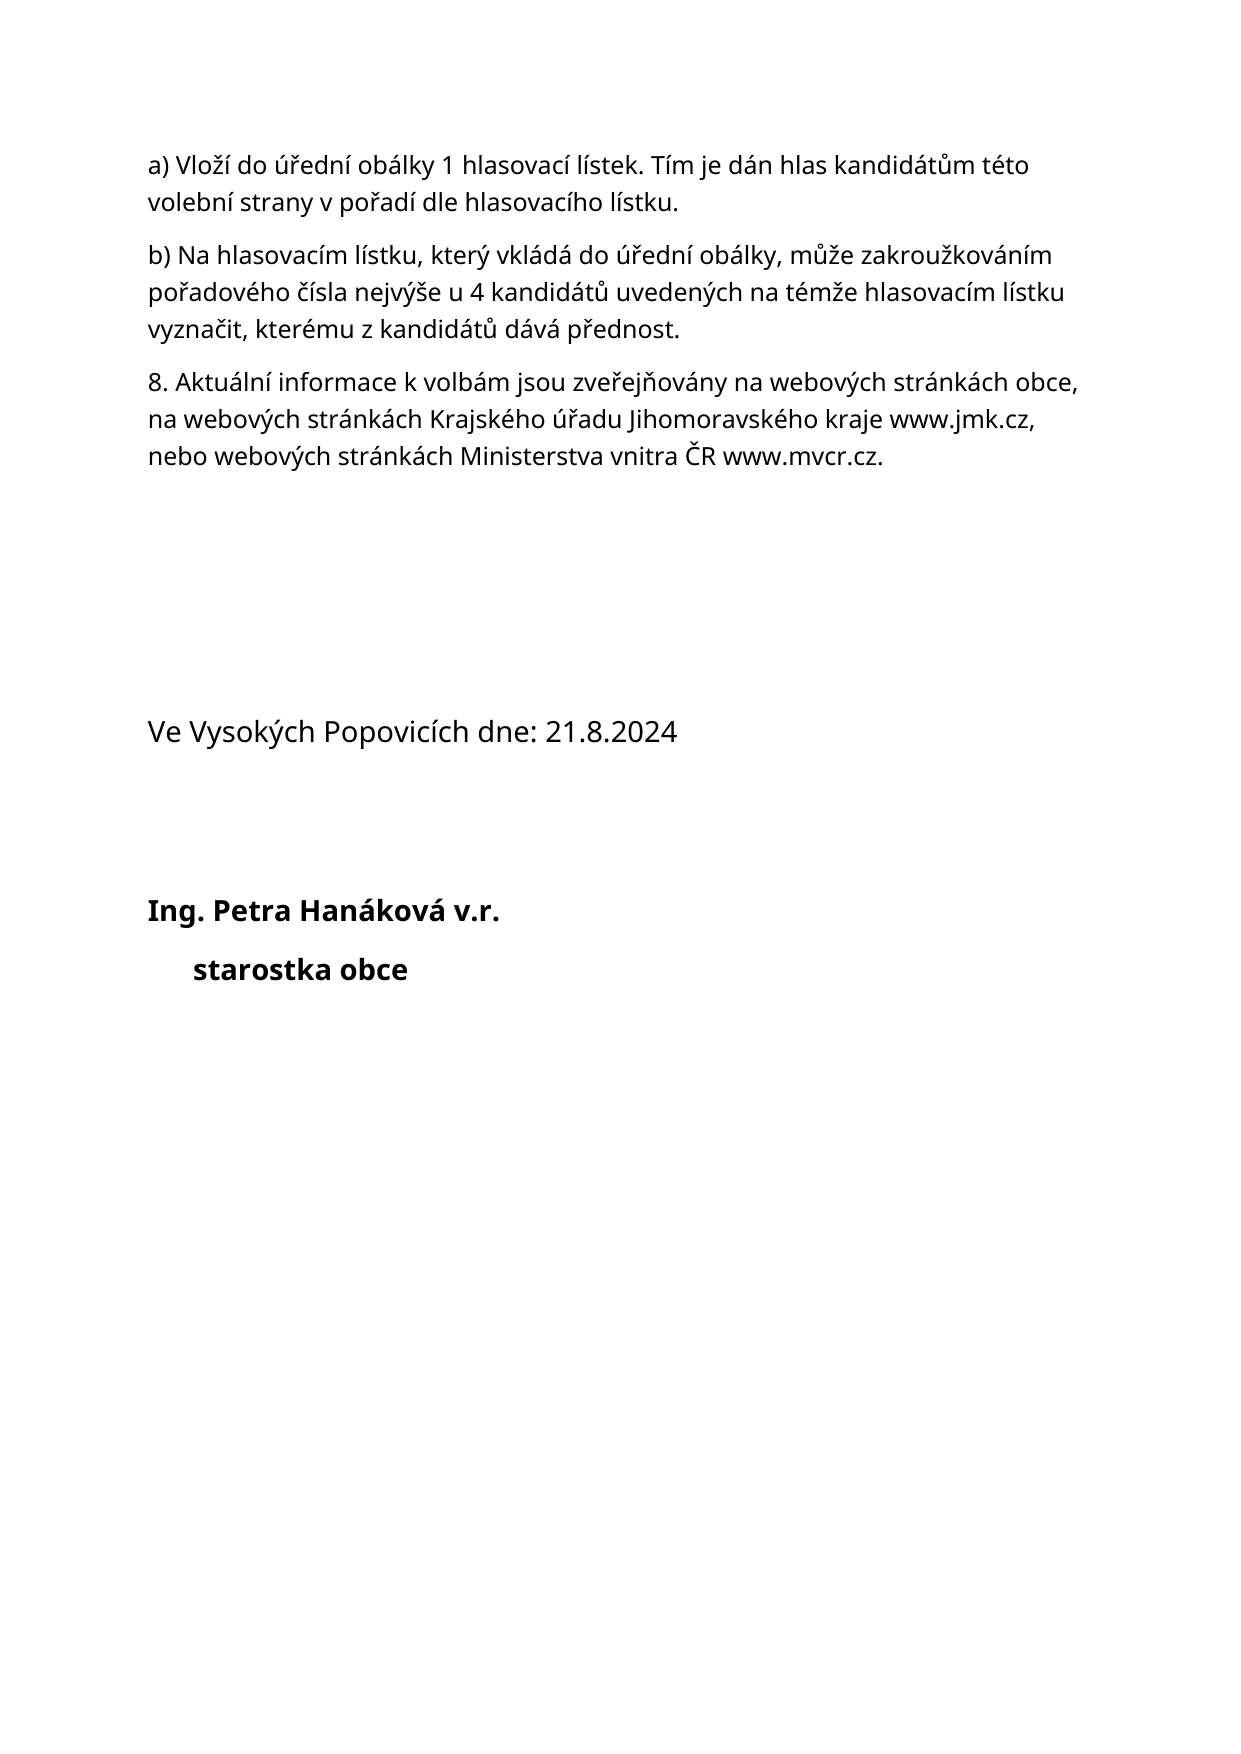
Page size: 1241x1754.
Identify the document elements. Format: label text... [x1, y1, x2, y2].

text a) Vloží do úřední obálky 1 hlasovací lístek. Tím je dán hlas kandidátům této volební strany v pořadí dle hlasovacího lístku. [148, 148, 1093, 218]
text 8. Aktuální informace k volbám jsou zveřejňovány na webových stránkách obce, na webových stránkách Krajského úřadu Jihomoravského kraje www.jmk.cz, nebo webových stránkách Ministerstva vnitra ČR www.mvcr.cz. [148, 365, 1093, 472]
text starostka obce [148, 949, 1093, 989]
text Ve Vysokých Popovicích dne: 21.8.2024 [148, 712, 1093, 751]
text b) Na hlasovacím lístku, který vkládá do úřední obálky, může zakroužkováním pořadového čísla nejvýše u 4 kandidátů uvedených na témže hlasovacím lístku vyznačit, kterému z kandidátů dává přednost. [148, 238, 1093, 345]
text Ing. Petra Hanáková v.r. [148, 890, 1093, 930]
